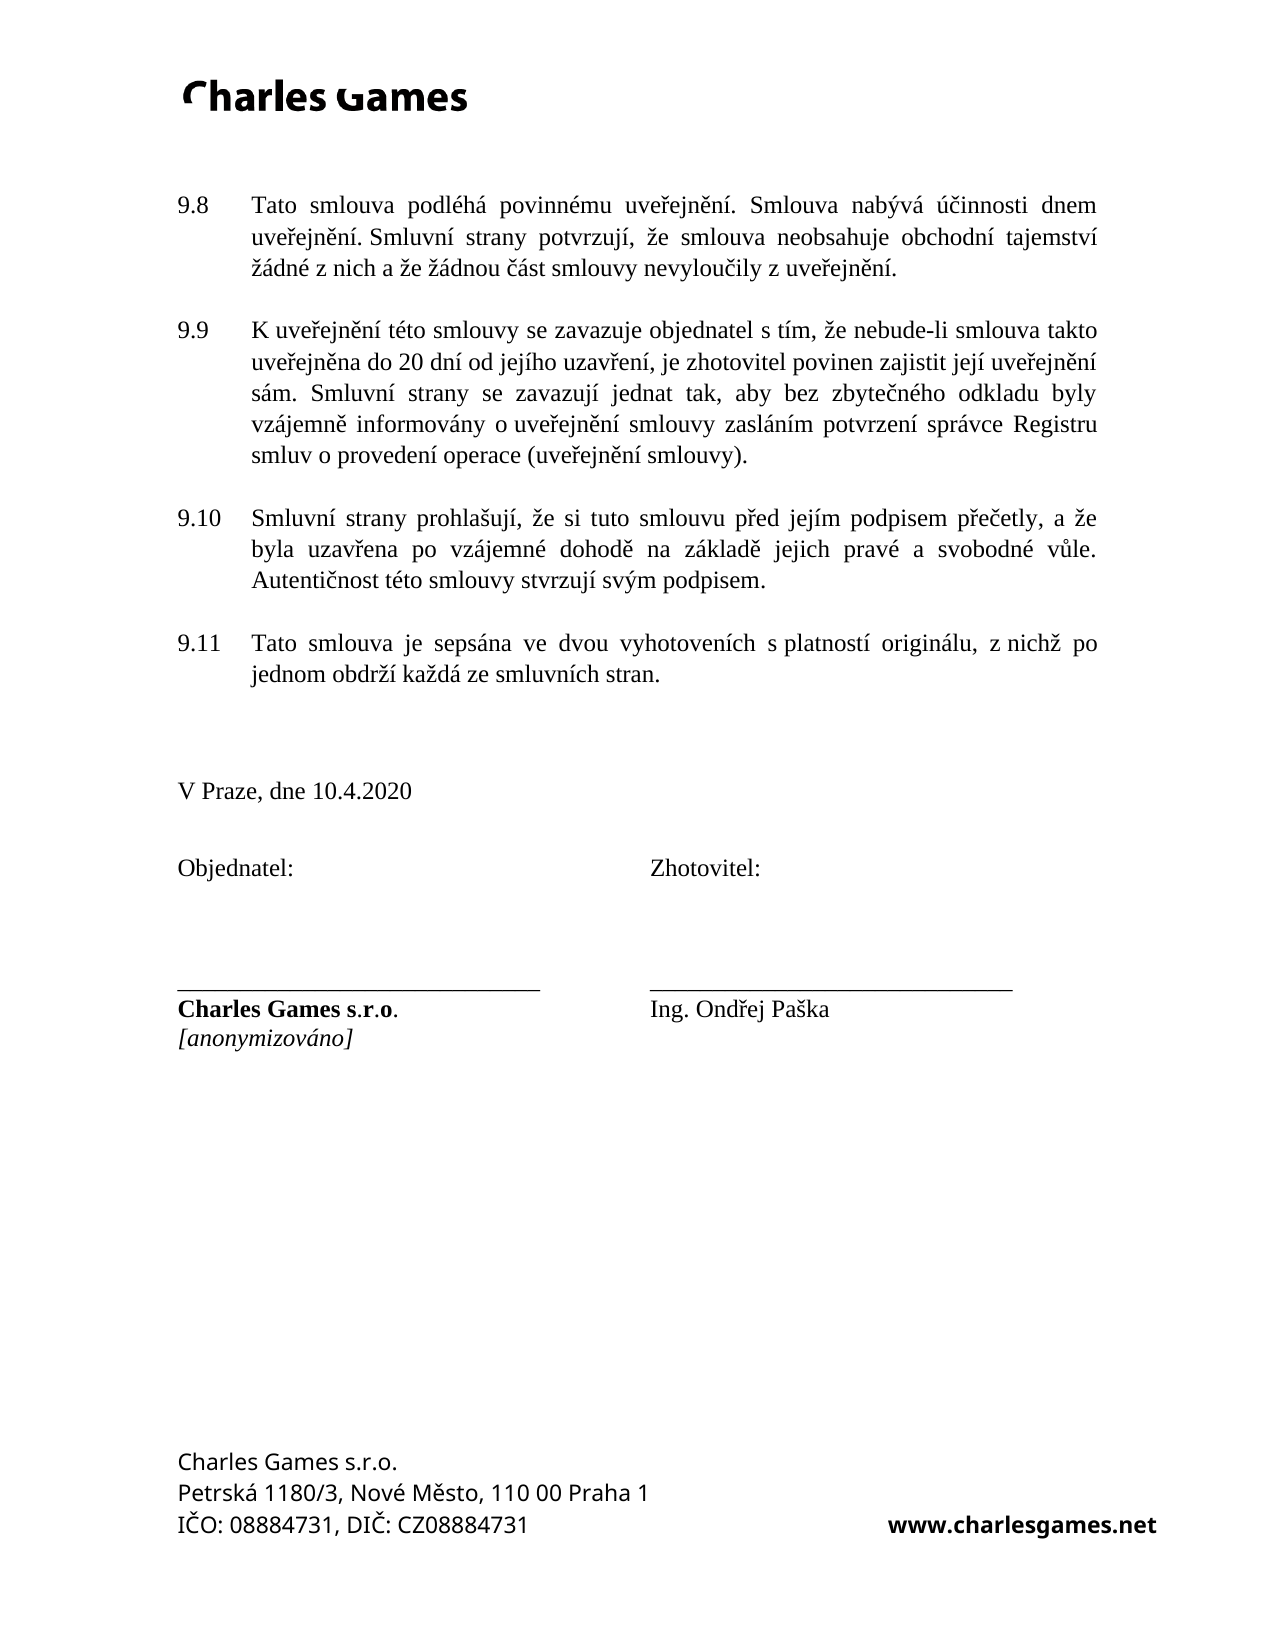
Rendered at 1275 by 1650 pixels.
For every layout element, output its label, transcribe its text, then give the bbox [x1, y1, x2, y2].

list Smluvní strany prohlašují, že si tuto smlouvu před jejím podpisem přečetly, a že byla uzavřena po vzájemné dohodě na základě jejich pravé a svobodné vůle. Autentičnost této smlouvy stvrzují svým podpisem. [177, 501, 1098, 595]
picture [177, 73, 472, 120]
text V Praze, dne 10.4.2020 [177, 776, 1098, 805]
list K uveřejnění této smlouvy se zavazuje objednatel s tím, že nebude-li smlouva takto uveřejněna do 20 dní od jejího uzavření, je zhotovitel povinen zajistit její uveřejnění sám. Smluvní strany se zavazují jednat tak, aby bez zbytečného odkladu byly vzájemně informovány o uveřejnění smlouvy zasláním potvrzení správce Registru smluv o provedení operace (uveřejnění smlouvy). [177, 314, 1098, 470]
text Charles Games s.r.o. Ing. Ondřej Paška [177, 994, 1098, 1023]
text [anonymizováno] [177, 1023, 1098, 1052]
text Objednatel: Zhotovitel: [177, 853, 1098, 882]
list Tato smlouva je sepsána ve dvou vyhotoveních s platností originálu, z nichž po jednom obdrží každá ze smluvních stran. [177, 626, 1098, 689]
text _____________________________ _____________________________ [177, 966, 1098, 994]
list Tato smlouva podléhá povinnému uveřejnění. Smlouva nabývá účinnosti dnem uveřejnění. Smluvní strany potvrzují, že smlouva neobsahuje obchodní tajemství žádné z nich a že žádnou část smlouvy nevyloučily z uveřejnění. [177, 189, 1098, 283]
